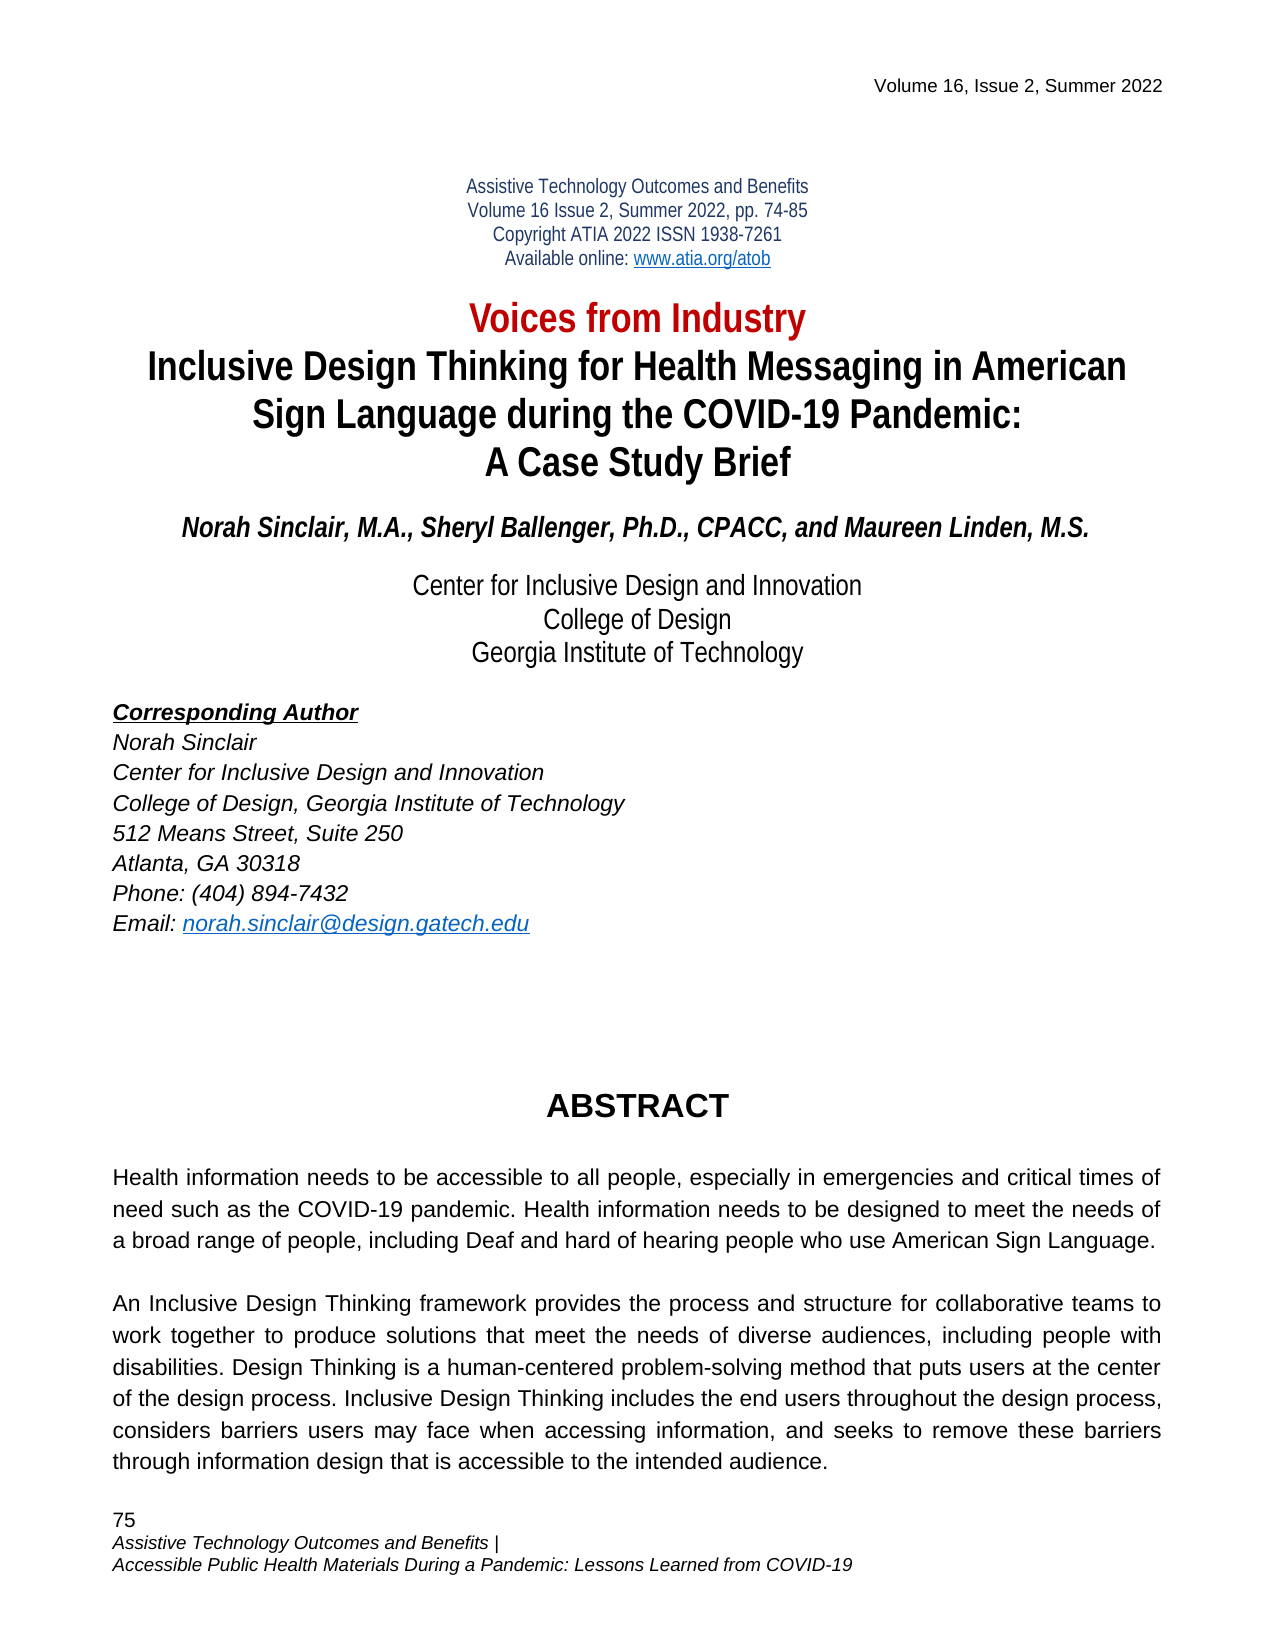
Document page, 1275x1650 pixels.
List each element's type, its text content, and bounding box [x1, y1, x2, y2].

subtitle Volume 16 Issue 2, Summer 2022, pp. 74-85 [112, 198, 1162, 222]
text Health information needs to be accessible to all people, especially in emergencies and critical times of need such as the COVID-19 pandemic. Health information needs to be designed to meet the needs of a broad range of people, including Deaf and hard of hearing people who use American Sign Language. [112, 1164, 1162, 1253]
text An Inclusive Design Thinking framework provides the process and structure for collaborative teams to work together to produce solutions that meet the needs of diverse audiences, including people with disabilities. Design Thinking is a human-centered problem-solving method that puts users at the center of the design process. Inclusive Design Thinking includes the end users throughout the design process, considers barriers users may face when accessing information, and seeks to remove these barriers through information design that is accessible to the intended audience. [112, 1290, 1162, 1474]
subtitle Norah Sinclair, M.A., Sheryl Ballenger, Ph.D., CPACC, and Maureen Linden, M.S. [112, 510, 1162, 543]
text Norah Sinclair [112, 729, 1162, 756]
subtitle Copyright ATIA 2022 ISSN 1938-7261 [112, 222, 1162, 246]
text Center for Inclusive Design and Innovation College of Design, Georgia Institute of Technology [112, 759, 1162, 816]
text Phone: (404) 894-7432 [112, 880, 1162, 907]
subtitle Available online: www.atia.org/atob [112, 246, 1162, 270]
text Corresponding Author [112, 699, 1162, 725]
subtitle Voices from Industry Inclusive Design Thinking for Health Messaging in American Sign Language during the COVID-19 Pandemic: A Case Study Brief [112, 294, 1162, 485]
text ABSTRACT [112, 1086, 1162, 1125]
text 512 Means Street, Suite 250 [112, 820, 1162, 846]
text Email: norah.sinclair@design.gatech.edu [112, 910, 1162, 937]
text Atlanta, GA 30318 [112, 850, 1162, 876]
subtitle Assistive Technology Outcomes and Benefits [112, 174, 1162, 198]
subtitle Center for Inclusive Design and Innovation College of Design Georgia Institute of Technology [112, 568, 1162, 669]
